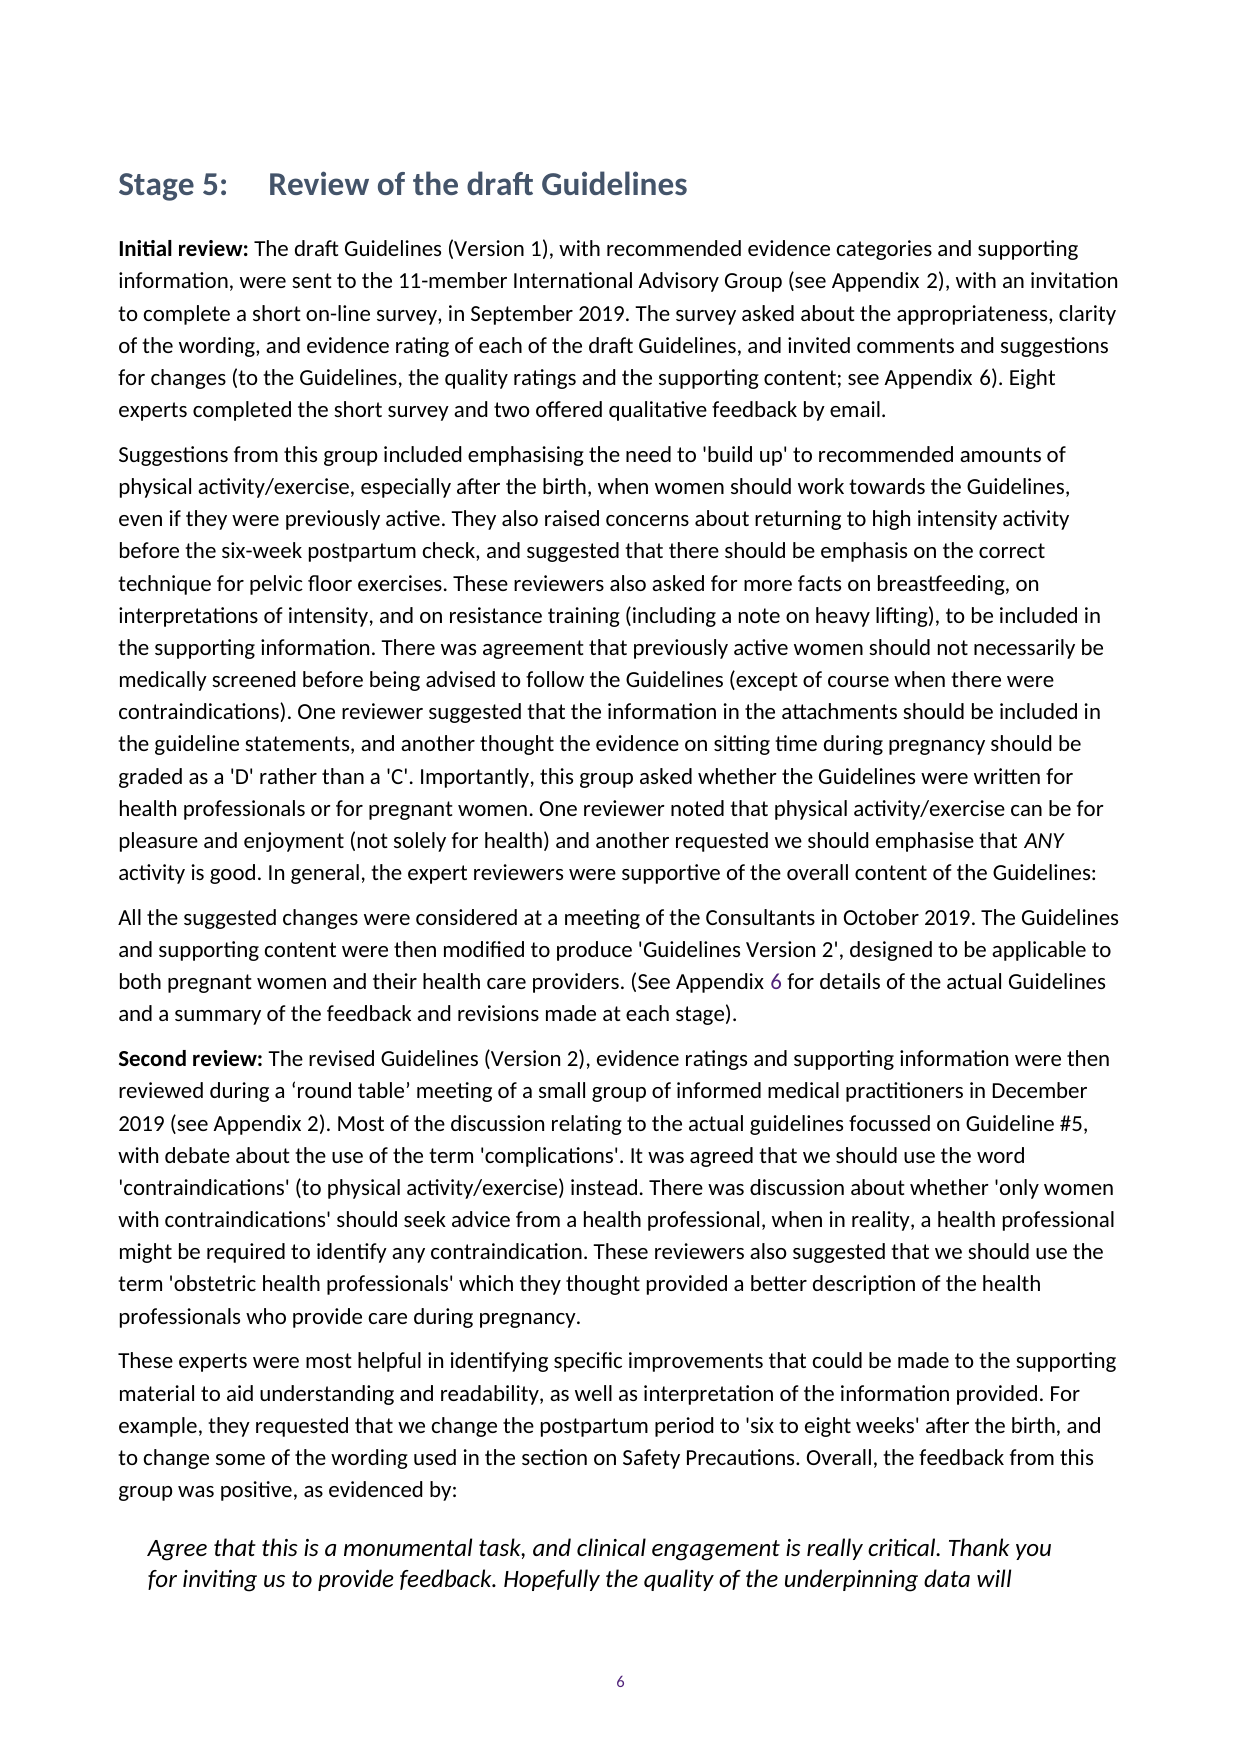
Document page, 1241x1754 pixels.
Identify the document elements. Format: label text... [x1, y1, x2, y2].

text These experts were most helpful in identifying specific improvements that could be made to the supporting material to aid understanding and readability, as well as interpretation of the information provided. For example, they requested that we change the postpartum period to 'six to eight weeks' after the birth, and to change some of the wording used in the section on Safety Precautions. Overall, the feedback from this group was positive, as evidenced by: [118, 1346, 1122, 1503]
text Second review: The revised Guidelines (Version 2), evidence ratings and supporting information were then reviewed during a ‘round table’ meeting of a small group of informed medical practitioners in December 2019 (see Appendix 2). Most of the discussion relating to the actual guidelines focussed on Guideline #5, with debate about the use of the term 'complications'. It was agreed that we should use the word 'contraindications' (to physical activity/exercise) instead. There was discussion about whether 'only women with contraindications' should seek advice from a health professional, when in reality, a health professional might be required to identify any contraindication. These reviewers also suggested that we should use the term 'obstetric health professionals' which they thought provided a better description of the health professionals who provide care during pregnancy. [118, 1044, 1122, 1330]
text All the suggested changes were considered at a meeting of the Consultants in October 2019. The Guidelines and supporting content were then modified to produce 'Guidelines Version 2', designed to be applicable to both pregnant women and their health care providers. (See Appendix 6 for details of the actual Guidelines and a summary of the feedback and revisions made at each stage). [118, 903, 1122, 1028]
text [148, 1532, 1078, 1593]
text Initial review: The draft Guidelines (Version 1), with recommended evidence categories and supporting information, were sent to the 11-member International Advisory Group (see Appendix 2), with an invitation to complete a short on-line survey, in September 2019. The survey asked about the appropriateness, clarity of the wording, and evidence rating of each of the draft Guidelines, and invited comments and suggestions for changes (to the Guidelines, the quality ratings and the supporting content; see Appendix 6). Eight experts completed the short survey and two offered qualitative feedback by email. [118, 234, 1122, 423]
subtitle Stage 5: Review of the draft Guidelines [118, 162, 1033, 203]
text Suggestions from this group included emphasising the need to 'build up' to recommended amounts of physical activity/exercise, especially after the birth, when women should work towards the Guidelines, even if they were previously active. They also raised concerns about returning to high intensity activity before the six-week postpartum check, and suggested that there should be emphasis on the correct technique for pelvic floor exercises. These reviewers also asked for more facts on breastfeeding, on interpretations of intensity, and on resistance training (including a note on heavy lifting), to be included in the supporting information. There was agreement that previously active women should not necessarily be medically screened before being advised to follow the Guidelines (except of course when there were contraindications). One reviewer suggested that the information in the attachments should be included in the guideline statements, and another thought the evidence on sitting time during pregnancy should be graded as a 'D' rather than a 'C'. Importantly, this group asked whether the Guidelines were written for health professionals or for pregnant women. One reviewer noted that physical activity/exercise can be for pleasure and enjoyment (not solely for health) and another requested we should emphasise that ANY activity is good. In general, the expert reviewers were supportive of the overall content of the Guidelines: [118, 440, 1122, 886]
